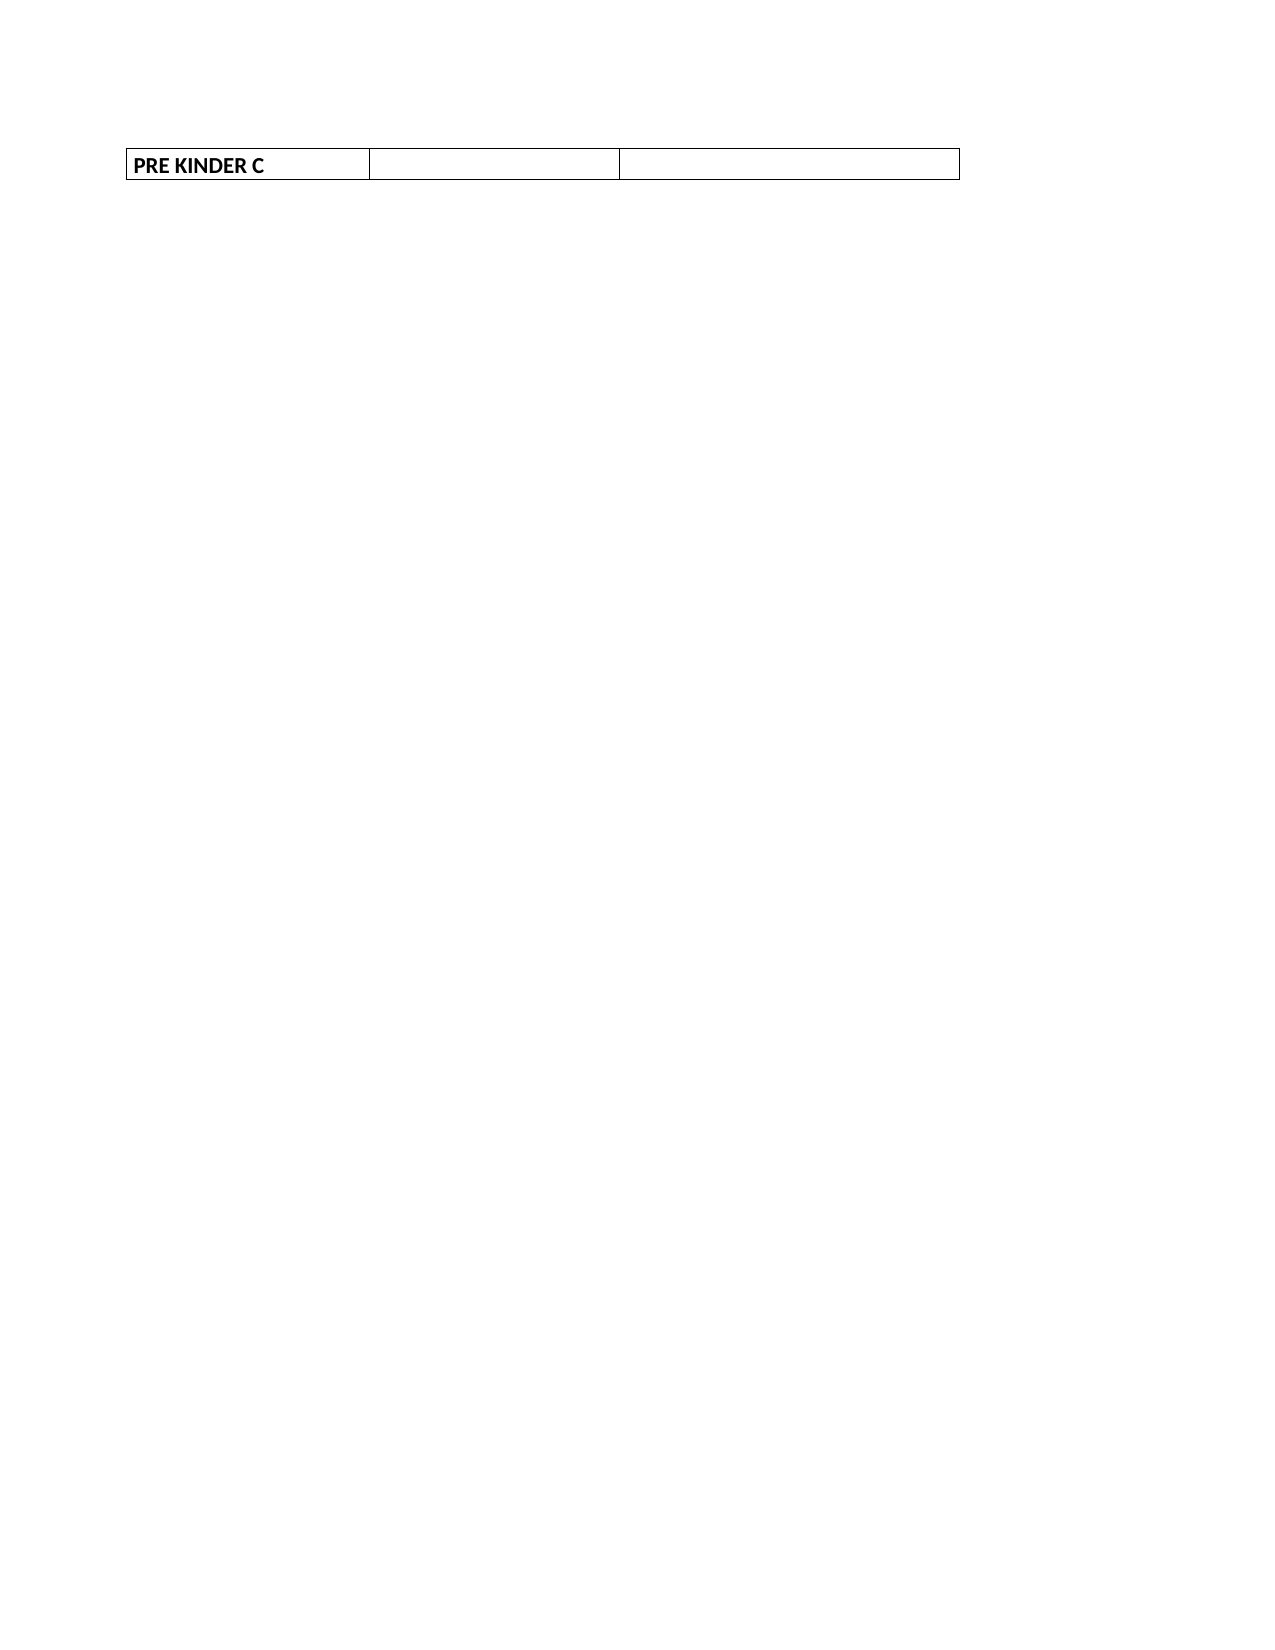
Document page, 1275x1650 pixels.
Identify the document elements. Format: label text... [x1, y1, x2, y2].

table_header [620, 149, 959, 179]
table_header PRE KINDER C [127, 149, 369, 179]
table_header [370, 149, 619, 179]
